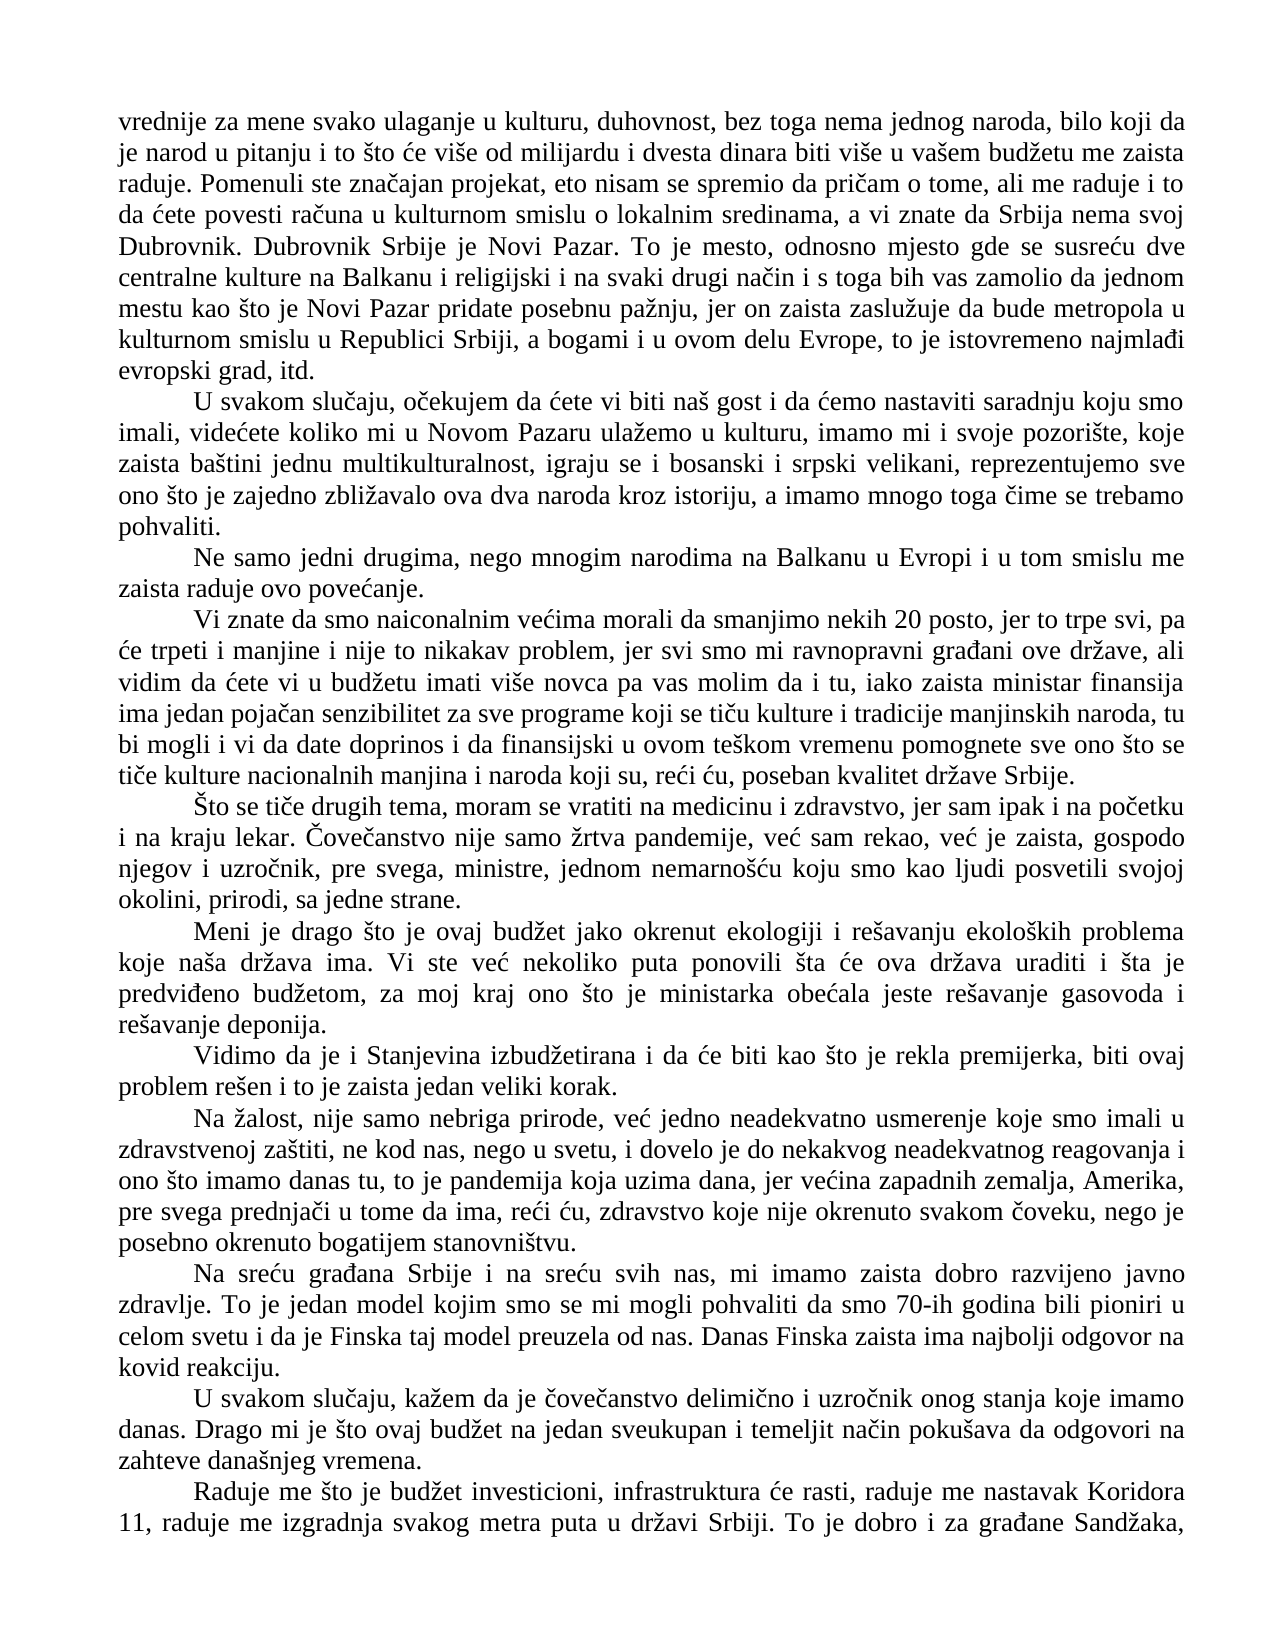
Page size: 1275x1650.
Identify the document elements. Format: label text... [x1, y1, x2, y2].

text Na sreću građana Srbije i na sreću svih nas, mi imamo zaista dobro razvijeno javno zdravlje. To je jedan model kojim smo se mi mogli pohvaliti da smo 70-ih godina bili pioniri u celom svetu i da je Finska taj model preuzela od nas. Danas Finska zaista ima najbolji odgovor na kovid reakciju. [118, 1257, 1186, 1382]
text Vidimo da je i Stanjevina izbudžetirana i da će biti kao što je rekla premijerka, biti ovaj problem rešen i to je zaista jedan veliki korak. [118, 1039, 1186, 1102]
text Na žalost, nije samo nebriga prirode, već jedno neadekvatno usmerenje koje smo imali u zdravstvenoj zaštiti, ne kod nas, nego u svetu, i dovelo je do nekakvog neadekvatnog reagovanja i ono što imamo danas tu, to je pandemija koja uzima dana, jer većina zapadnih zemalja, Amerika, pre svega prednjači u tome da ima, reći ću, zdravstvo koje nije okrenuto svakom čoveku, nego je posebno okrenuto bogatijem stanovništvu. [118, 1102, 1186, 1257]
text Što se tiče drugih tema, moram se vratiti na medicinu i zdravstvo, jer sam ipak i na početku i na kraju lekar. Čovečanstvo nije samo žrtva pandemije, već sam rekao, već je zaista, gospodo njegov i uzročnik, pre svega, ministre, jednom nemarnošću koju smo kao ljudi posvetili svojoj okolini, prirodi, sa jedne strane. [118, 790, 1186, 915]
text Vi znate da smo naiconalnim većima morali da smanjimo nekih 20 posto, jer to trpe svi, pa će trpeti i manjine i nije to nikakav problem, jer svi smo mi ravnopravni građani ove države, ali vidim da ćete vi u budžetu imati više novca pa vas molim da i tu, iako zaista ministar finansija ima jedan pojačan senzibilitet za sve programe koji se tiču kulture i tradicije manjinskih naroda, tu bi mogli i vi da date doprinos i da finansijski u ovom teškom vremenu pomognete sve ono što se tiče kulture nacionalnih manjina i naroda koji su, reći ću, poseban kvalitet države Srbije. [118, 603, 1186, 790]
text Meni je drago što je ovaj budžet jako okrenut ekologiji i rešavanju ekoloških problema koje naša država ima. Vi ste već nekoliko puta ponovili šta će ova država uraditi i šta je predviđeno budžetom, za moj kraj ono što je ministarka obećala jeste rešavanje gasovoda i rešavanje deponija. [118, 915, 1186, 1039]
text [118, 105, 1186, 385]
text U svakom slučaju, očekujem da ćete vi biti naš gost i da ćemo nastaviti saradnju koju smo imali, videćete koliko mi u Novom Pazaru ulažemo u kulturu, imamo mi i svoje pozorište, koje zaista baštini jednu multikulturalnost, igraju se i bosanski i srpski velikani, reprezentujemo sve ono što je zajedno zbližavalo ova dva naroda kroz istoriju, a imamo mnogo toga čime se trebamo pohvaliti. [118, 385, 1186, 541]
text U svakom slučaju, kažem da je čovečanstvo delimično i uzročnik onog stanja koje imamo danas. Drago mi je što ovaj budžet na jedan sveukupan i temeljit način pokušava da odgovori na zahteve današnjeg vremena. [118, 1382, 1186, 1475]
text Ne samo jedni drugima, nego mnogim narodima na Balkanu u Evropi i u tom smislu me zaista raduje ovo povećanje. [118, 541, 1186, 603]
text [118, 1475, 1186, 1538]
